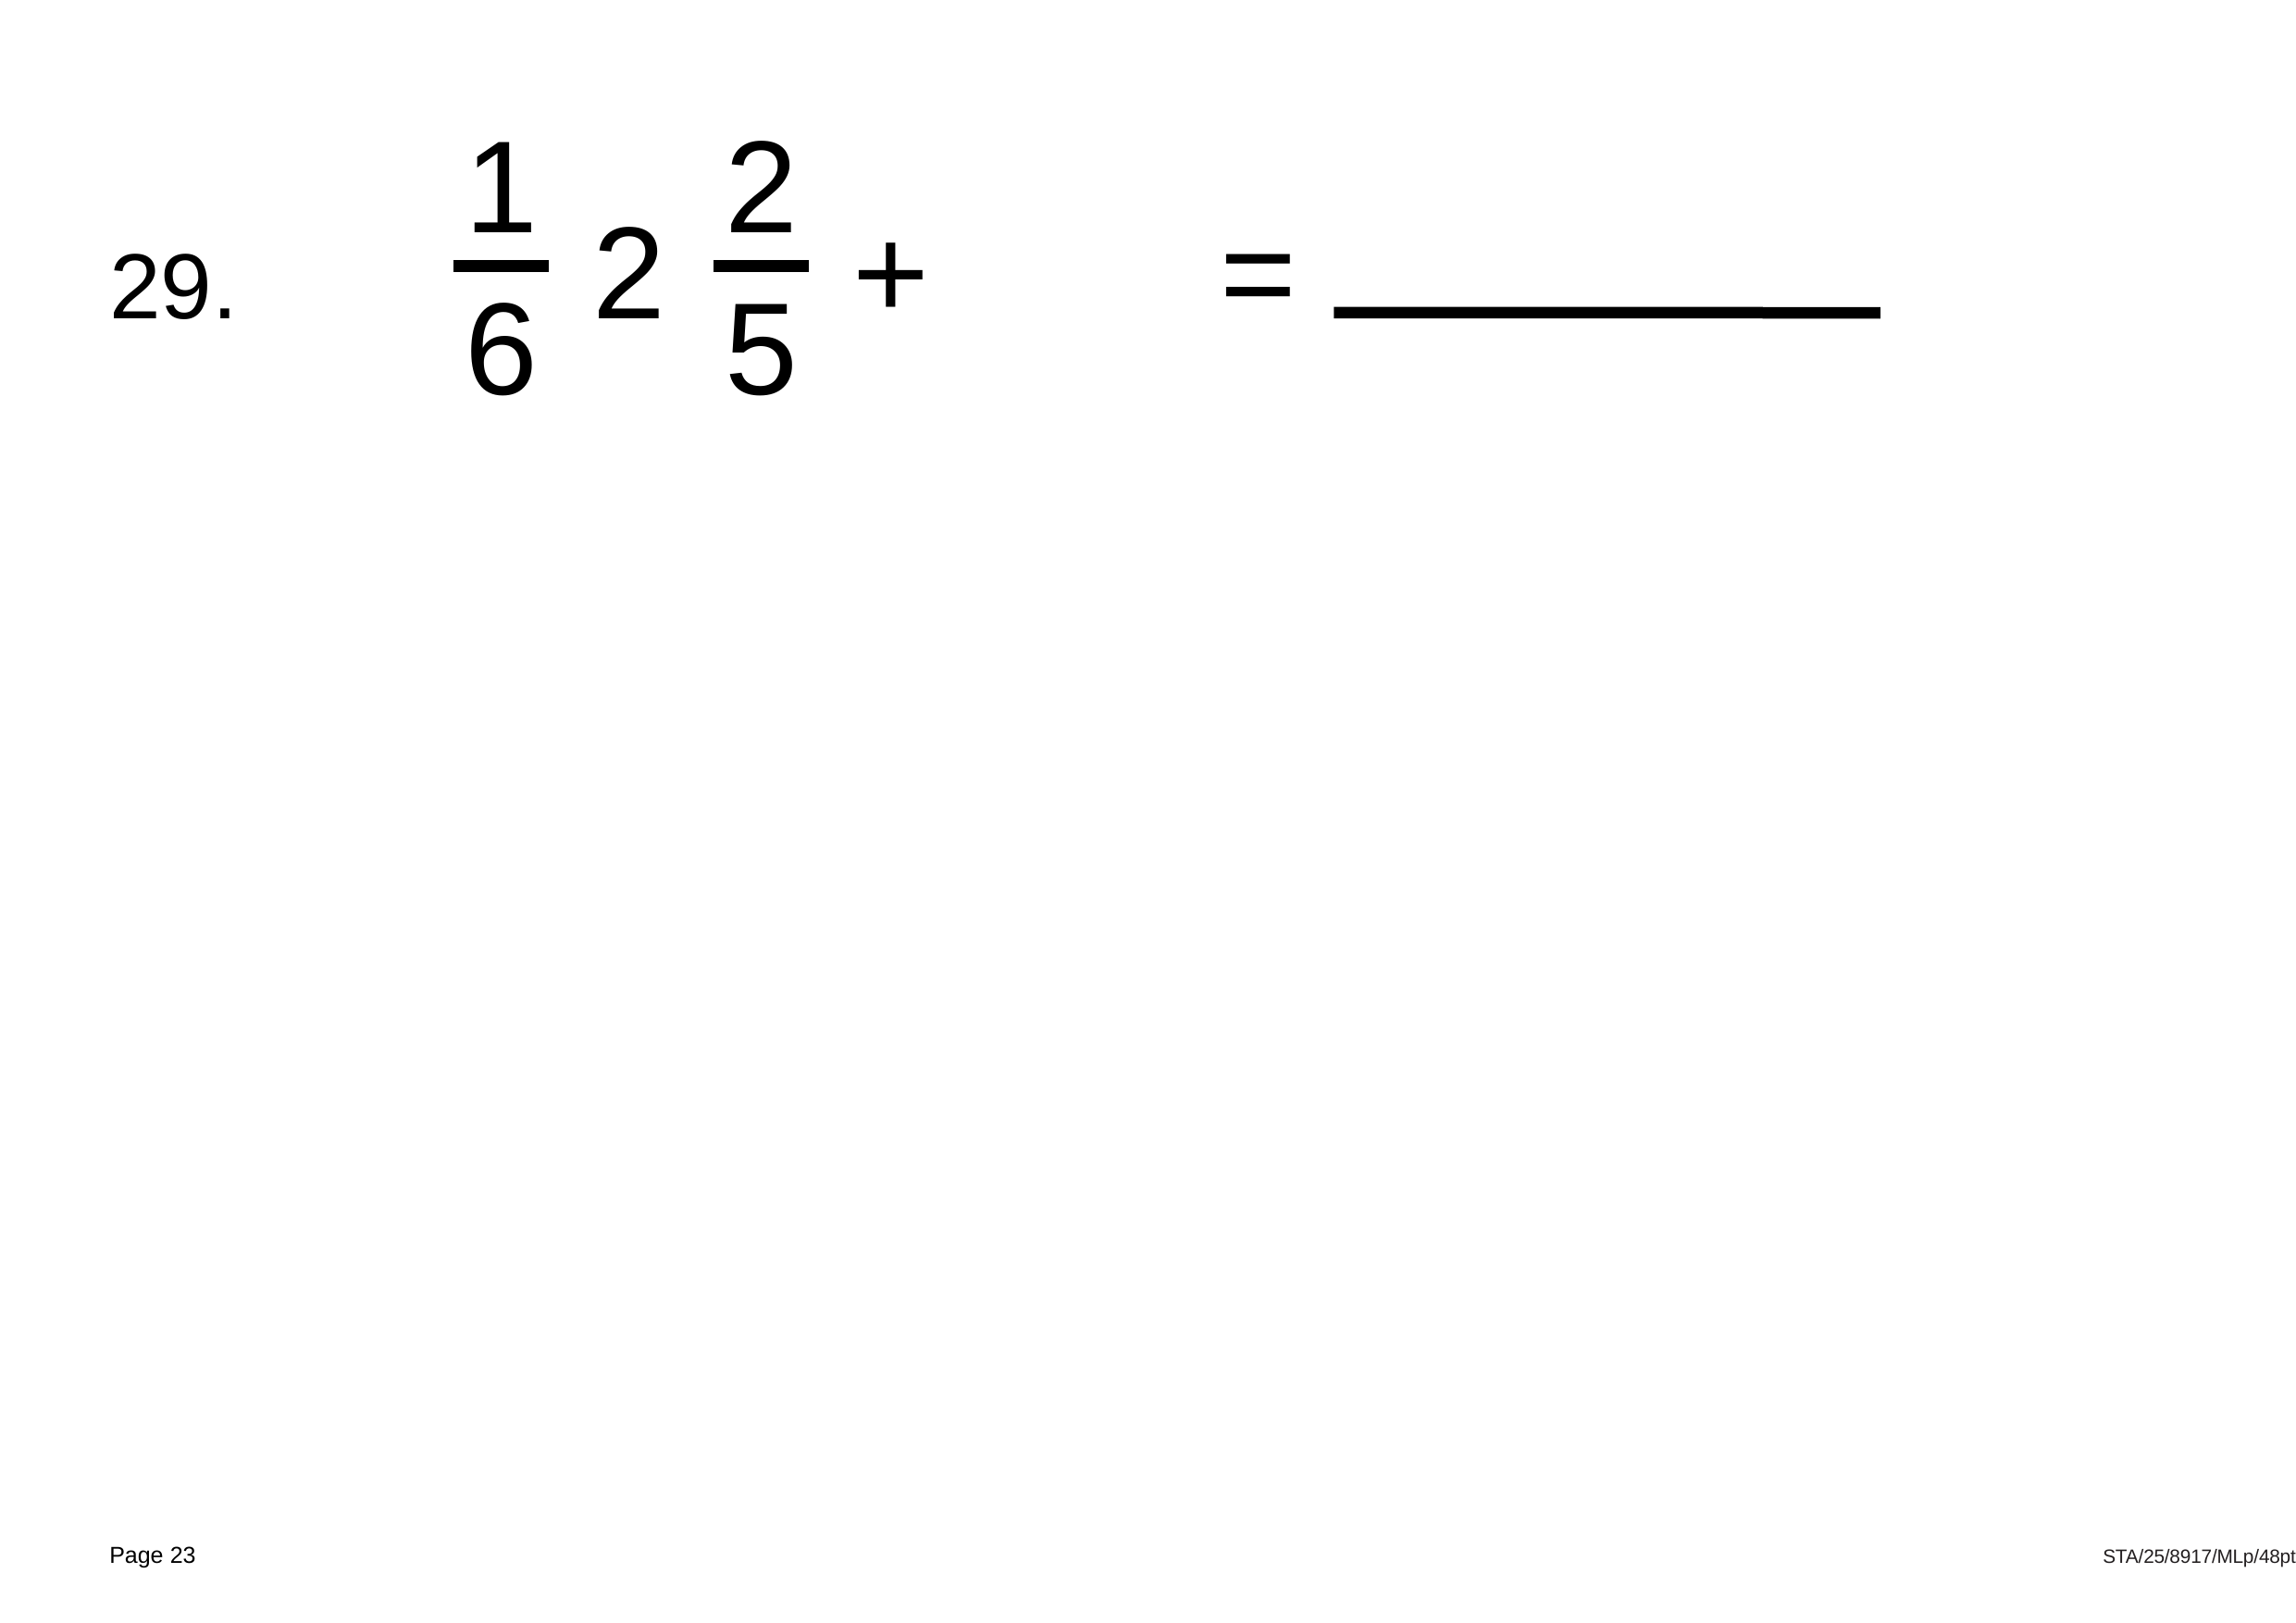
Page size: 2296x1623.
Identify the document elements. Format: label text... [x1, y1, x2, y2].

table_cell 6 [453, 272, 548, 423]
table_header 1 [453, 109, 548, 260]
table_cell 5 [714, 272, 809, 423]
text 2 + = [809, 207, 2186, 346]
text 2 + = [109, 207, 453, 346]
table_header 2 [714, 109, 809, 260]
text 2 + = [548, 207, 714, 346]
